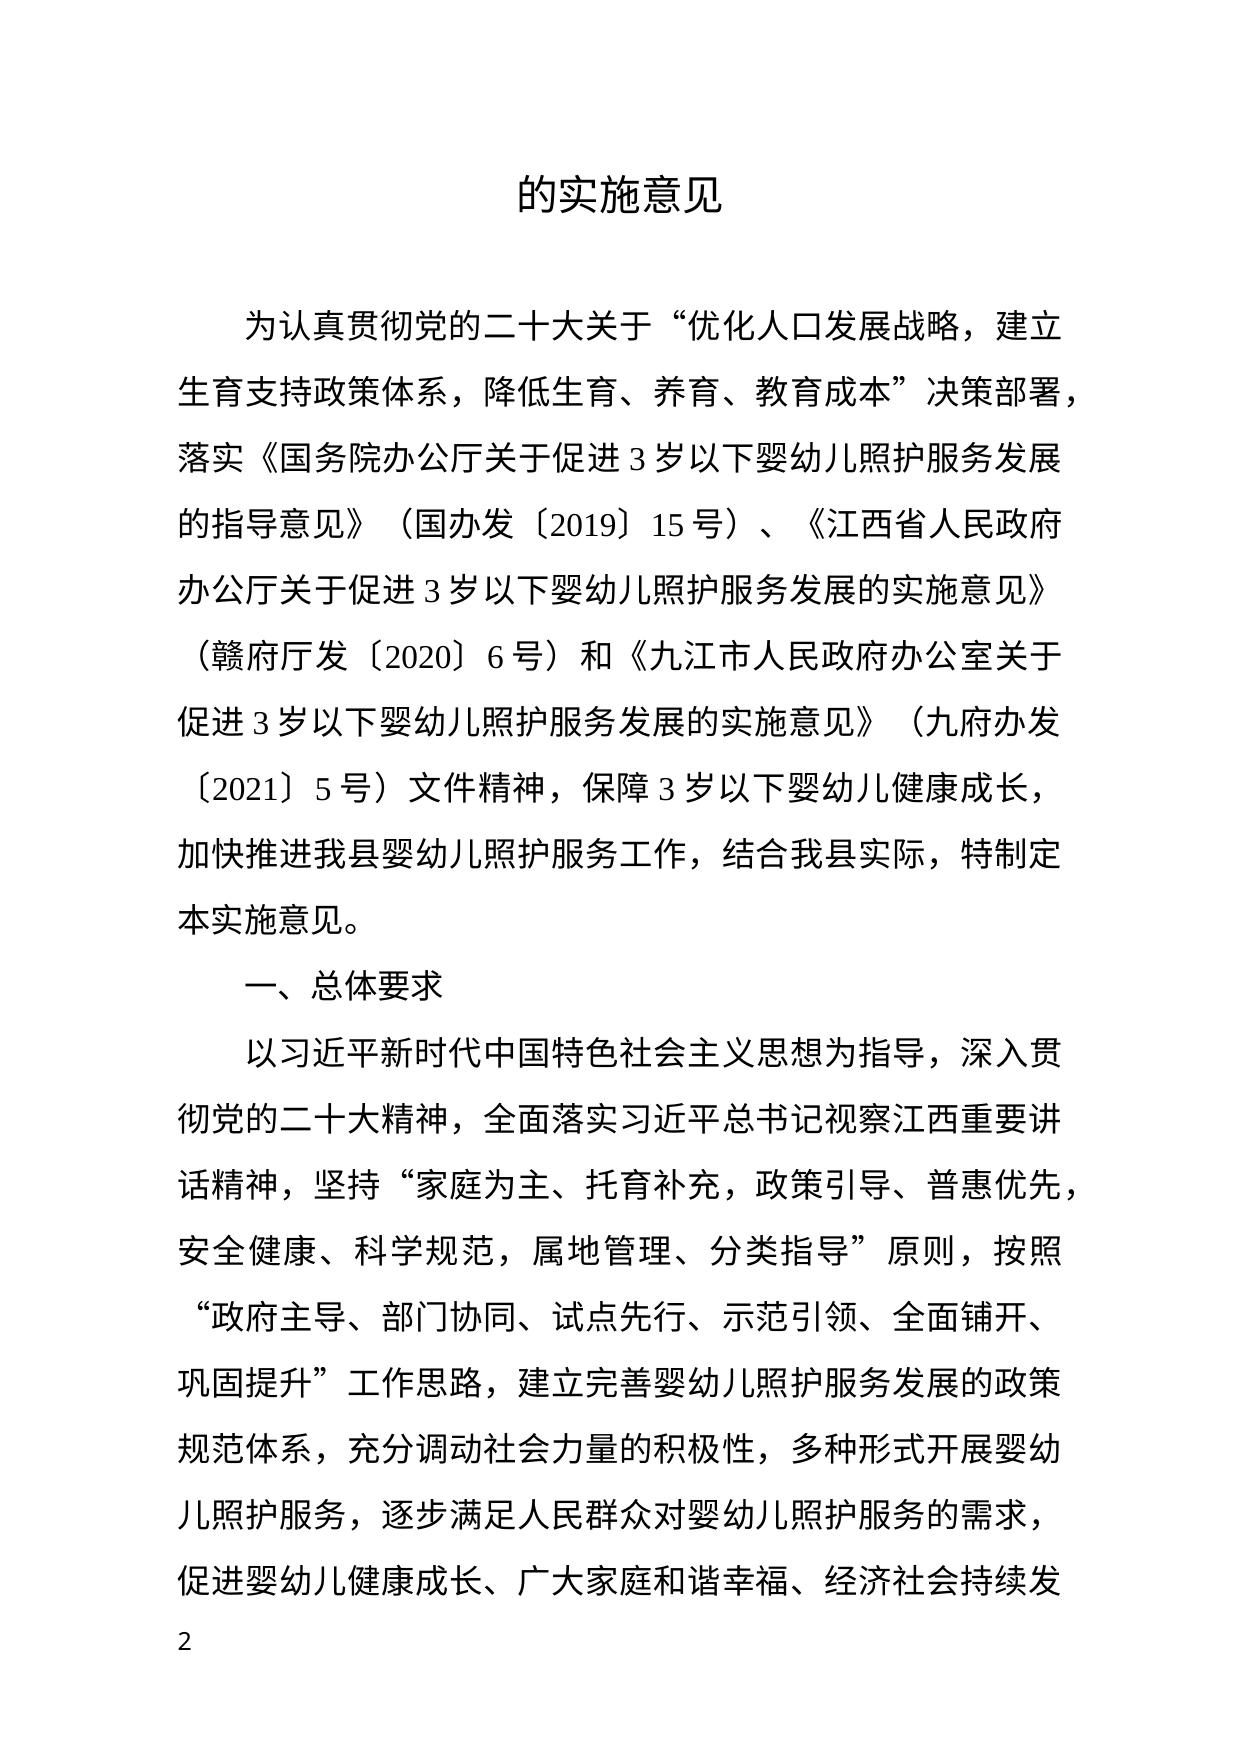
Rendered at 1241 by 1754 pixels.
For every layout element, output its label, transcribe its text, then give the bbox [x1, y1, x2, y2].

text 为认真贯彻党的二十大关于“优化人口发展战略，建立生育支持政策体系，降低生育、养育、教育成本”决策部署，落实《国务院办公厅关于促进3岁以下婴幼儿照护服务发展的指导意见》（国办发〔2019〕15号）、《江西省人民政府办公厅关于促进3岁以下婴幼儿照护服务发展的实施意见》（赣府厅发〔2020〕6号）和《九江市人民政府办公室关于促进3岁以下婴幼儿照护服务发展的实施意见》（九府办发〔2021〕5号）文件精神，保障3岁以下婴幼儿健康成长，加快推进我县婴幼儿照护服务工作，结合我县实际，特制定本实施意见。 [177, 291, 1063, 951]
text 一、总体要求 [177, 951, 1063, 1017]
text 的实施意见 [177, 159, 1063, 225]
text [177, 1017, 1063, 1612]
